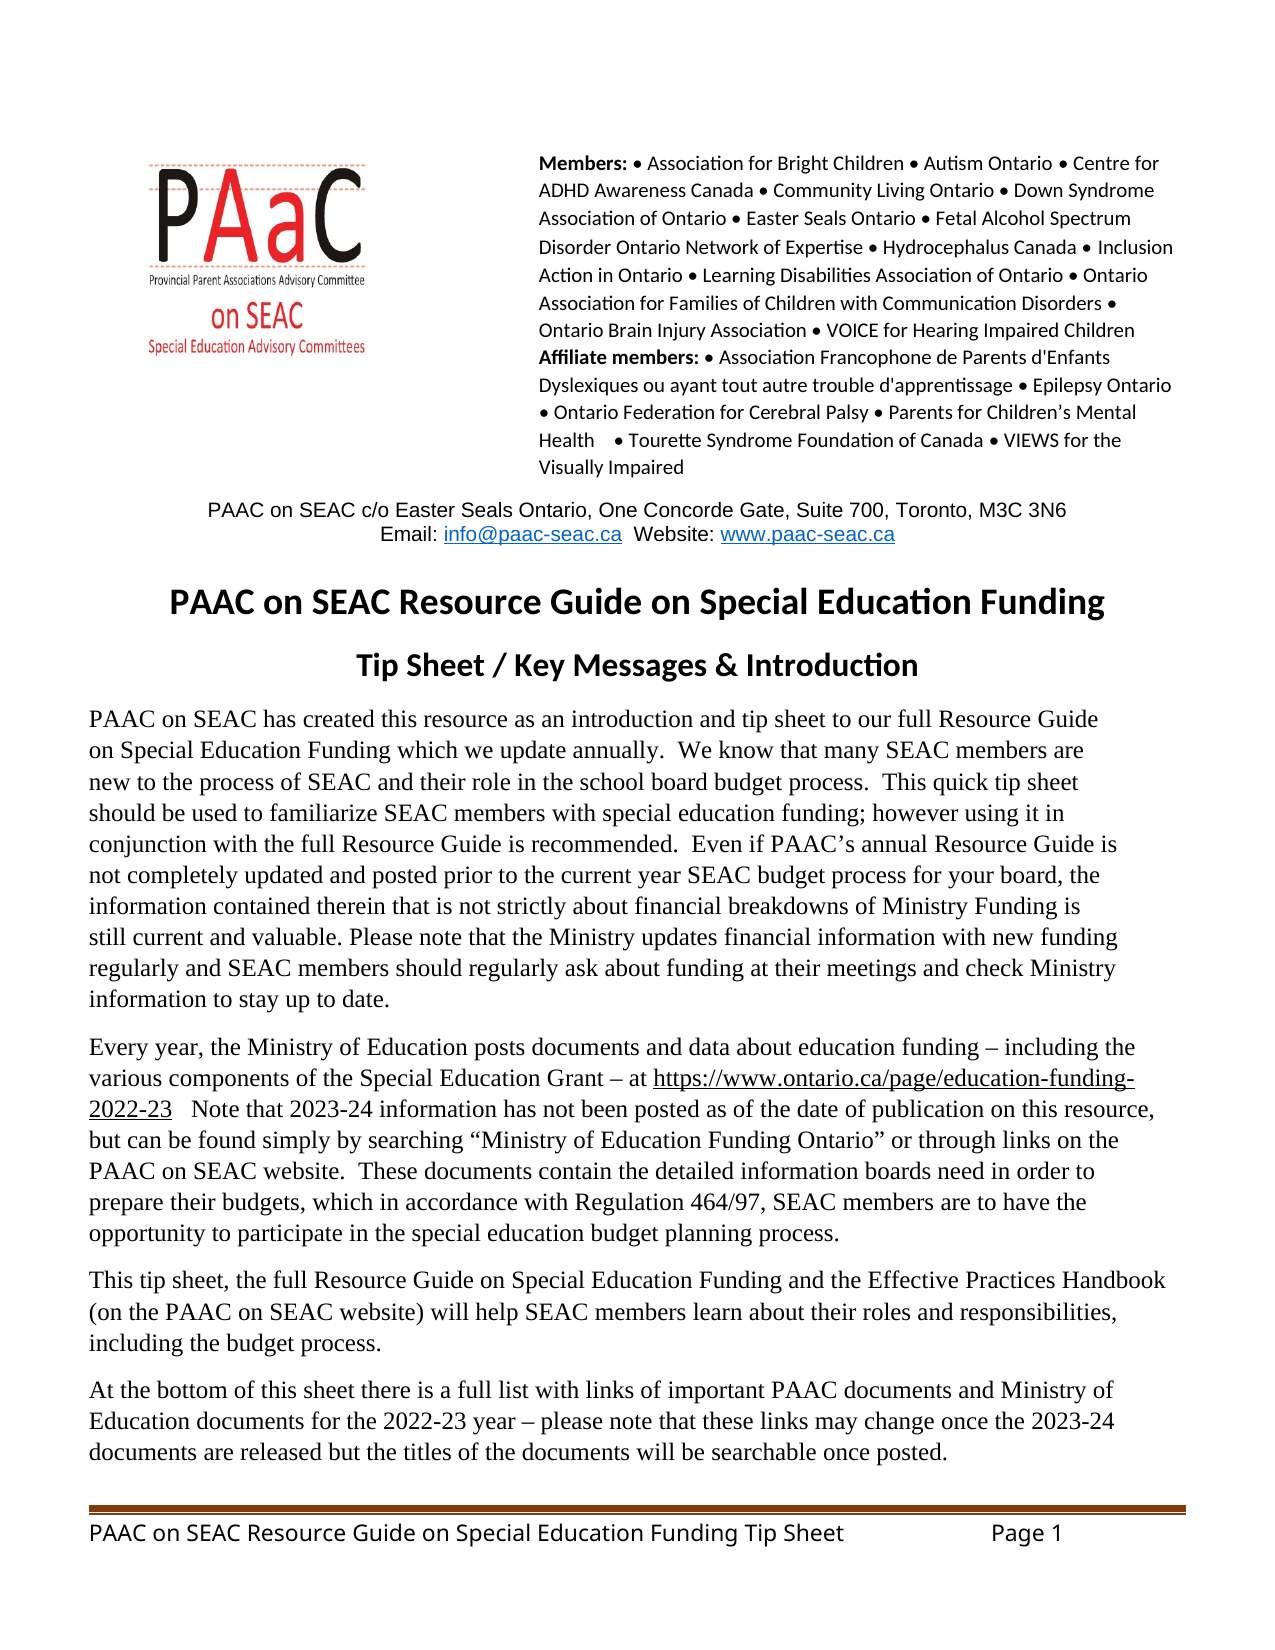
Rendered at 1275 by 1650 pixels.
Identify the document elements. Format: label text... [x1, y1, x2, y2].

text PAAC on SEAC has created this resource as an introduction and tip sheet to our full Resource Guide on Special Education Funding which we update annually. We know that many SEAC members are new to the process of SEAC and their role in the school board budget process. This quick tip sheet should be used to familiarize SEAC members with special education funding; however using it in conjunction with the full Resource Guide is recommended. Even if PAAC’s annual Resource Guide is not completely updated and posted prior to the current year SEAC budget process for your board, the information contained therein that is not strictly about financial breakdowns of Ministry Funding is still current and valuable. Please note that the Ministry updates financial information with new funding regularly and SEAC members should regularly ask about funding at their meetings and check Ministry information to stay up to date. [89, 704, 1119, 1013]
text Every year, the Ministry of Education posts documents and data about education funding – including the various components of the Special Education Grant – at https://www.ontario.ca/page/education-funding-2022-23 Note that 2023-24 information has not been posted as of the date of publication on this resource, but can be found simply by searching “Ministry of Education Funding Ontario” or through links on the PAAC on SEAC website. These documents contain the detailed information boards need in order to prepare their budgets, which in accordance with Regulation 464/97, SEAC members are to have the opportunity to participate in the special education budget planning process. [89, 1032, 1171, 1247]
text Members: • Association for Bright Children • Autism Ontario • Centre for ADHD Awareness Canada • Community Living Ontario • Down Syndrome Association of Ontario • Easter Seals Ontario • Fetal Alcohol Spectrum Disorder Ontario Network of Expertise • Hydrocephalus Canada • Inclusion Action in Ontario • Learning Disabilities Association of Ontario • Ontario Association for Families of Children with Communication Disorders • Ontario Brain Injury Association • VOICE for Hearing Impaired Children Affiliate members: • Association Francophone de Parents d'Enfants Dyslexiques ou ayant tout autre trouble d'apprentissage • Epilepsy Ontario • Ontario Federation for Cerebral Palsy • Parents for Children’s Mental Health • Tourette Syndrome Foundation of Canada • VIEWS for the Visually Impaired [539, 150, 1186, 479]
text This tip sheet, the full Resource Guide on Special Education Funding and the Effective Practices Handbook (on the PAAC on SEAC website) will help SEAC members learn about their roles and responsibilities, including the budget process. [89, 1266, 1171, 1356]
text PAAC on SEAC Resource Guide on Special Education Funding [89, 546, 1186, 624]
text At the bottom of this sheet there is a full list with links of important PAAC documents and Ministry of Education documents for the 2022-23 year – please note that these links may change once the 2023-24 documents are released but the titles of the documents will be searchable once posted. [89, 1375, 1171, 1466]
text PAAC on SEAC c/o Easter Seals Ontario, One Concorde Gate, Suite 700, Toronto, M3C 3N6 [89, 498, 1186, 522]
text Email: info@paac-seac.ca Website: www.paac-seac.ca [89, 522, 1186, 546]
picture [41, 150, 472, 387]
text Tip Sheet / Key Messages & Introduction [89, 644, 1186, 685]
